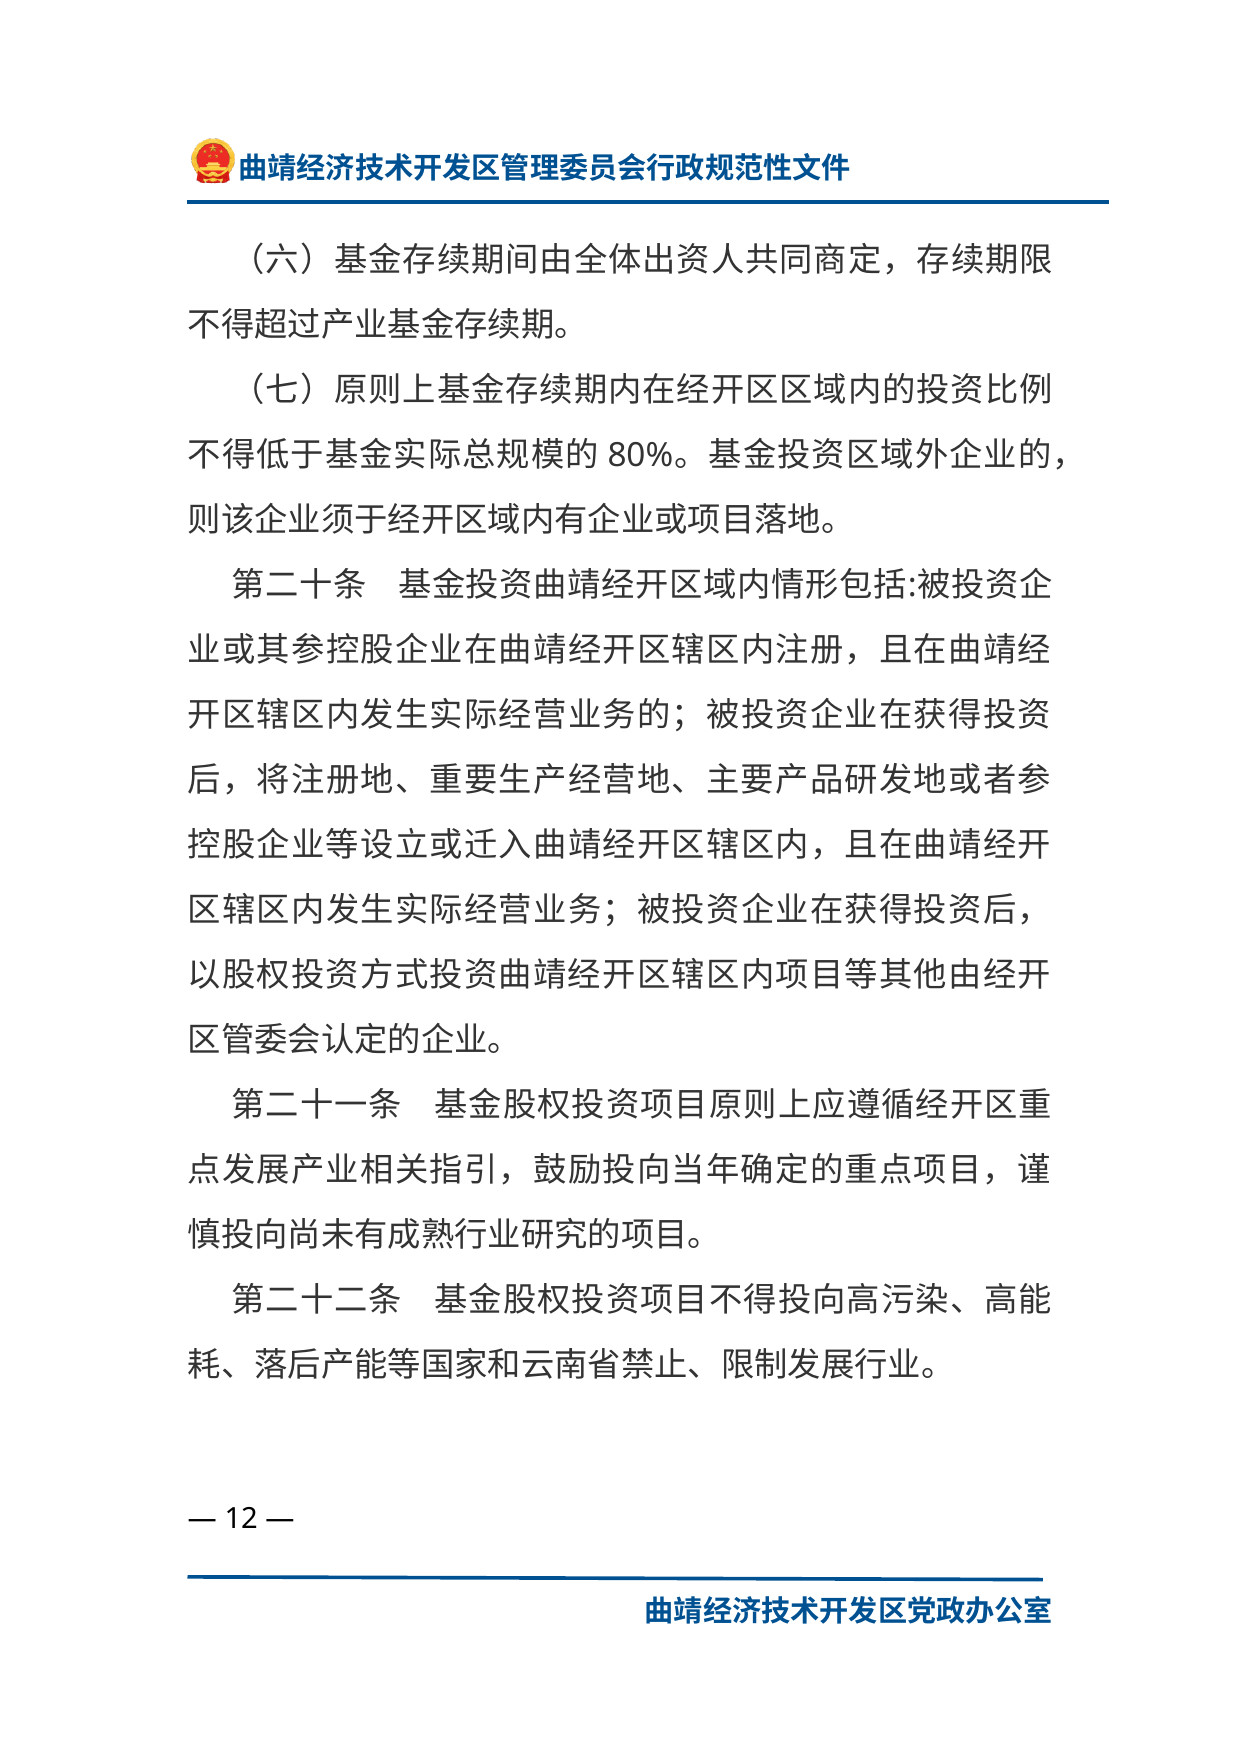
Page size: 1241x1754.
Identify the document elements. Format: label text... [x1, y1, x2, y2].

text 第二十条 基金投资曲靖经开区域内情形包括:被投资企业或其参控股企业在曲靖经开区辖区内注册，且在曲靖经开区辖区内发生实际经营业务的；被投资企业在获得投资后，将注册地、重要生产经营地、主要产品研发地或者参控股企业等设立或迁入曲靖经开区辖区内，且在曲靖经开区辖区内发生实际经营业务；被投资企业在获得投资后，以股权投资方式投资曲靖经开区辖区内项目等其他由经开区管委会认定的企业。 [187, 550, 1053, 1070]
text （七）原则上基金存续期内在经开区区域内的投资比例不得低于基金实际总规模的80%。基金投资区域外企业的，则该企业须于经开区域内有企业或项目落地。 [187, 355, 1053, 550]
text 第二十二条 基金股权投资项目不得投向高污染、高能耗、落后产能等国家和云南省禁止、限制发展行业。 [187, 1265, 1053, 1395]
picture [187, 136, 239, 187]
text 第二十一条 基金股权投资项目原则上应遵循经开区重点发展产业相关指引，鼓励投向当年确定的重点项目，谨慎投向尚未有成熟行业研究的项目。 [187, 1070, 1053, 1265]
text （六）基金存续期间由全体出资人共同商定，存续期限不得超过产业基金存续期。 [187, 225, 1053, 355]
